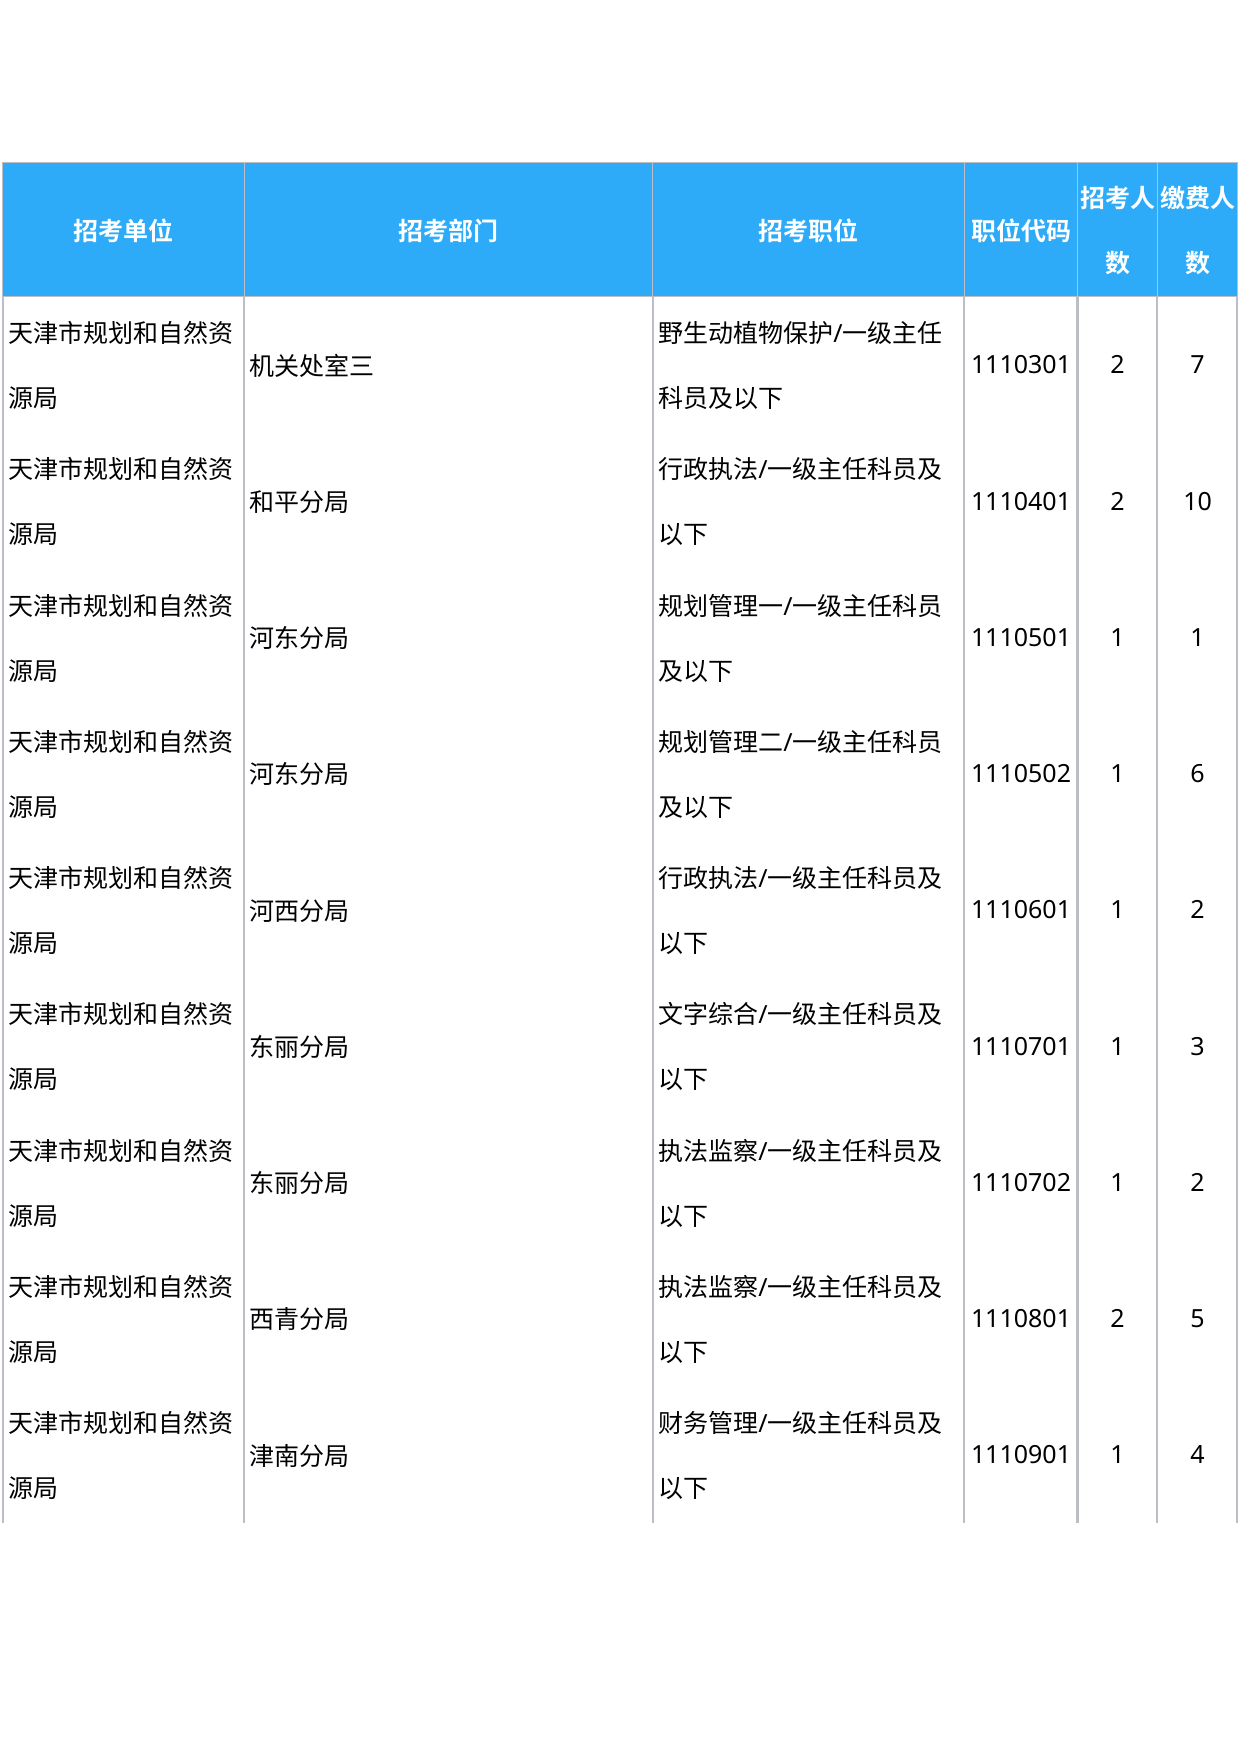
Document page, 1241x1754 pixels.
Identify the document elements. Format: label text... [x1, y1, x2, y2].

table_cell 西青分局 [245, 1250, 652, 1386]
table_cell 1 [1079, 1114, 1156, 1250]
table_cell 天津市规划和自然资源局 [4, 569, 243, 705]
table_cell 1110301 [965, 297, 1076, 432]
table_cell 天津市规划和自然资源局 [4, 297, 243, 432]
table_header 职位代码 [965, 163, 1077, 296]
table_cell 7 [1158, 297, 1236, 432]
table_cell 2 [1079, 433, 1156, 569]
table_cell 天津市规划和自然资源局 [4, 1250, 243, 1386]
table_cell 天津市规划和自然资源局 [4, 433, 243, 569]
table_cell 规划管理二/一级主任科员及以下 [654, 705, 963, 841]
table_cell 财务管理/一级主任科员及以下 [654, 1386, 963, 1522]
table_cell 1 [1079, 569, 1156, 705]
table_header 招考职位 [653, 163, 964, 296]
table_cell 天津市规划和自然资源局 [4, 978, 243, 1114]
table_cell 2 [1079, 1250, 1156, 1386]
table_cell 1 [1158, 569, 1236, 705]
table_header 招考单位 [3, 163, 244, 296]
table_cell 1 [1079, 705, 1156, 841]
table_cell 1 [1079, 841, 1156, 977]
table_cell 河东分局 [245, 705, 652, 841]
table_cell 天津市规划和自然资源局 [4, 1386, 243, 1522]
table_cell 1110702 [965, 1114, 1076, 1250]
table_cell 河东分局 [245, 569, 652, 705]
table_cell 1110601 [965, 841, 1076, 977]
table_cell 行政执法/一级主任科员及以下 [654, 433, 963, 569]
table_header 招考人数 [1078, 163, 1157, 296]
table_cell 天津市规划和自然资源局 [4, 1114, 243, 1250]
table_cell 东丽分局 [245, 1114, 652, 1250]
table_cell 6 [1158, 705, 1236, 841]
table_cell 津南分局 [245, 1386, 652, 1522]
table_cell 1110401 [965, 433, 1076, 569]
table_cell 执法监察/一级主任科员及以下 [654, 1114, 963, 1250]
table_cell 1110501 [965, 569, 1076, 705]
table_cell 3 [1158, 978, 1236, 1114]
table_cell 1110701 [965, 978, 1076, 1114]
table_cell 2 [1158, 841, 1236, 977]
table_cell 1110901 [965, 1386, 1076, 1522]
table_header 招考部门 [245, 163, 652, 296]
table_cell 2 [1158, 1114, 1236, 1250]
table_cell 1 [1079, 1386, 1156, 1522]
table_cell 和平分局 [245, 433, 652, 569]
table_cell 2 [1079, 297, 1156, 432]
table_header 缴费人数 [1158, 163, 1237, 296]
table_cell 天津市规划和自然资源局 [4, 705, 243, 841]
table_cell 4 [1158, 1386, 1236, 1522]
table_cell 1 [1079, 978, 1156, 1114]
table_cell 5 [1158, 1250, 1236, 1386]
table_cell 1110801 [965, 1250, 1076, 1386]
table_cell 执法监察/一级主任科员及以下 [654, 1250, 963, 1386]
table_cell 规划管理一/一级主任科员及以下 [654, 569, 963, 705]
table_cell 机关处室三 [245, 297, 652, 432]
table_cell 行政执法/一级主任科员及以下 [654, 841, 963, 977]
table_cell 10 [1158, 433, 1236, 569]
table_cell 野生动植物保护/一级主任科员及以下 [654, 297, 963, 432]
table_cell 河西分局 [245, 841, 652, 977]
table_cell 天津市规划和自然资源局 [4, 841, 243, 977]
table_cell 1110502 [965, 705, 1076, 841]
table_cell 文字综合/一级主任科员及以下 [654, 978, 963, 1114]
table_cell 东丽分局 [245, 978, 652, 1114]
